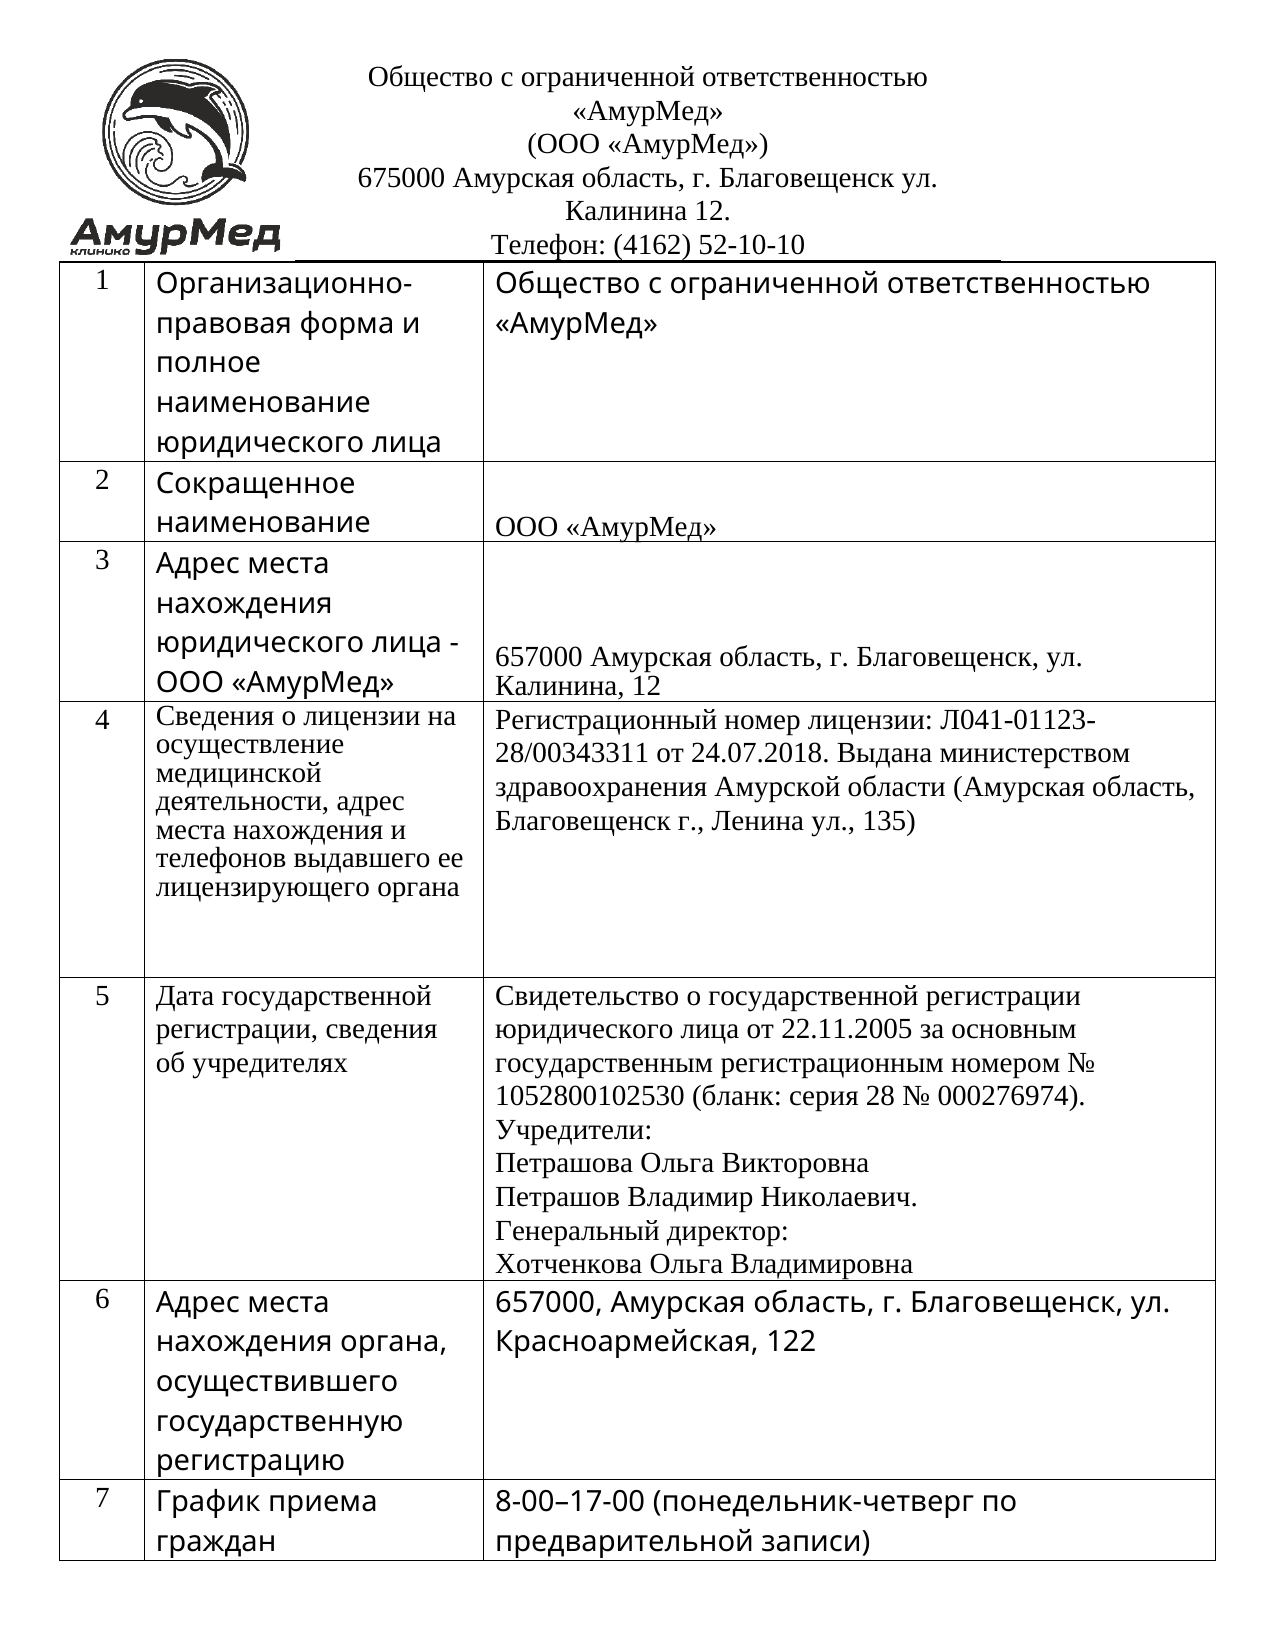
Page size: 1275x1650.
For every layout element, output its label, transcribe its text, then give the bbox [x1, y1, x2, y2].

table_header Организационно-правовая форма и полное наименование юридического лица [145, 263, 483, 461]
table_cell 657000 Амурская область, г. Благовещенск, ул. Калинина, 12 [484, 542, 1215, 701]
table_cell Сведения о лицензии на осуществление медицинской деятельности, адрес места нахождения и телефонов выдавшего ее лицензирующего органа [145, 702, 483, 977]
table_cell 7 [60, 1480, 144, 1560]
table_cell 657000, Амурская область, г. Благовещенск, ул. Красноармейская, 122 [484, 1281, 1215, 1479]
table_header 1 [60, 263, 144, 461]
picture [70, 59, 281, 255]
table_cell Регистрационный номер лицензии: Л041-01123-28/00343311 от 24.07.2018. Выдана министерством здравоохранения Амурской области (Амурская область, Благовещенск г., Ленина ул., 135) [484, 702, 1215, 977]
table_cell Сокращенное наименование [145, 462, 483, 541]
table_cell Дата государственной регистрации, сведения об учредителях [145, 978, 483, 1280]
table_cell 3 [60, 542, 144, 701]
table_cell 6 [60, 1281, 144, 1479]
table_cell 5 [60, 978, 144, 1280]
table_cell Адрес места нахождения юридического лица - ООО «АмурМед» [145, 542, 483, 701]
table_header [59, 59, 295, 260]
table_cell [484, 1480, 1215, 1560]
table_cell ООО «АмурМед» [484, 462, 1215, 541]
table_cell 4 [60, 702, 144, 977]
table_cell 2 [60, 462, 144, 541]
table_cell Адрес места нахождения органа, осуществившего государственную регистрацию [145, 1281, 483, 1479]
table_cell Свидетельство о государственной регистрации юридического лица от 22.11.2005 за основным государственным регистрационным номером № 1052800102530 (бланк: серия 28 № 000276974). Учредители: Петрашова Ольга Викторовна Петрашов Владимир Николаевич. Генеральный директор: Хотченкова Ольга Владимировна [484, 978, 1215, 1280]
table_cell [145, 1480, 483, 1560]
table_header Общество с ограниченной ответственностью «АмурМед» [484, 263, 1215, 461]
table_header Общество с ограниченной ответственностью «АмурМед» (ООО «АмурМед») 675000 Амурская область, г. Благовещенск ул. Калинина 12. Телефон: (4162) 52-10-10 [295, 59, 1001, 260]
